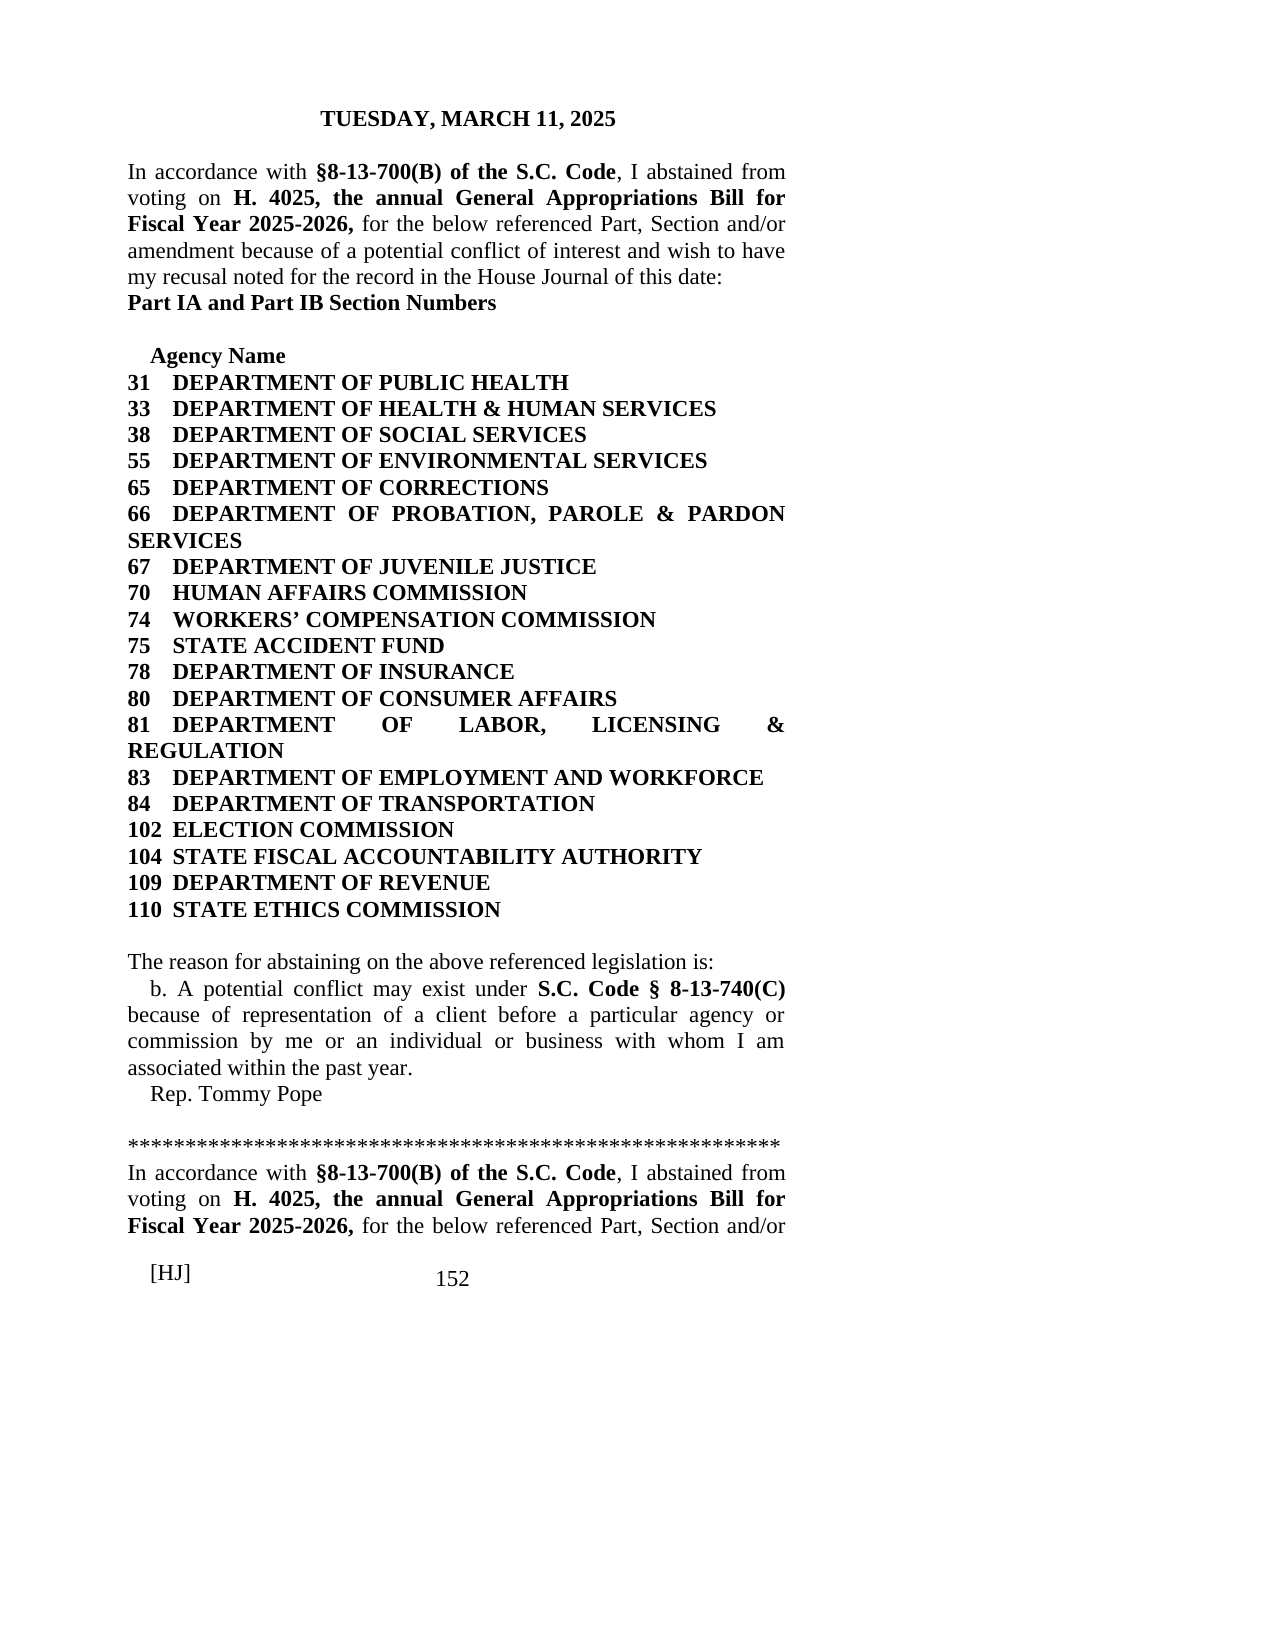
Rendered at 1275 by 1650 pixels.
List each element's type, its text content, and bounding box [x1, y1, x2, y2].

text 67 DEPARTMENT OF JUVENILE JUSTICE [127, 553, 786, 579]
text 74 WORKERS’ COMPENSATION COMMISSION [127, 606, 786, 632]
text 31 DEPARTMENT OF PUBLIC HEALTH [127, 368, 786, 395]
text 109 DEPARTMENT OF REVENUE [127, 869, 786, 896]
text 80 DEPARTMENT OF CONSUMER AFFAIRS [127, 685, 786, 711]
text 81 DEPARTMENT OF LABOR, LICENSING & REGULATION [127, 711, 786, 764]
text Agency Name [127, 342, 786, 368]
text 33 DEPARTMENT OF HEALTH & HUMAN SERVICES [127, 395, 786, 421]
text 65 DEPARTMENT OF CORRECTIONS [127, 474, 786, 500]
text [127, 1159, 786, 1238]
text 75 STATE ACCIDENT FUND [127, 632, 786, 658]
text 78 DEPARTMENT OF INSURANCE [127, 658, 786, 685]
text 83 DEPARTMENT OF EMPLOYMENT AND WORKFORCE [127, 764, 786, 790]
text ********************************************************* [127, 1133, 786, 1159]
text 104 STATE FISCAL ACCOUNTABILITY AUTHORITY [127, 843, 786, 869]
text Part IA and Part IB Section Numbers [127, 289, 786, 316]
text 110 STATE ETHICS COMMISSION [127, 896, 786, 922]
text 55 DEPARTMENT OF ENVIRONMENTAL SERVICES [127, 448, 786, 474]
text Rep. Tommy Pope [127, 1080, 786, 1106]
text 70 HUMAN AFFAIRS COMMISSION [127, 579, 786, 606]
text b. A potential conflict may exist under S.C. Code § 8-13-740(C) because of representation of a client before a particular agency or commission by me or an individual or business with whom I am associated within the past year. [127, 975, 786, 1080]
text 38 DEPARTMENT OF SOCIAL SERVICES [127, 421, 786, 448]
text The reason for abstaining on the above referenced legislation is: [127, 948, 786, 975]
text 102 ELECTION COMMISSION [127, 817, 786, 843]
text 66 DEPARTMENT OF PROBATION, PAROLE & PARDON SERVICES [127, 500, 786, 553]
text 84 DEPARTMENT OF TRANSPORTATION [127, 790, 786, 817]
